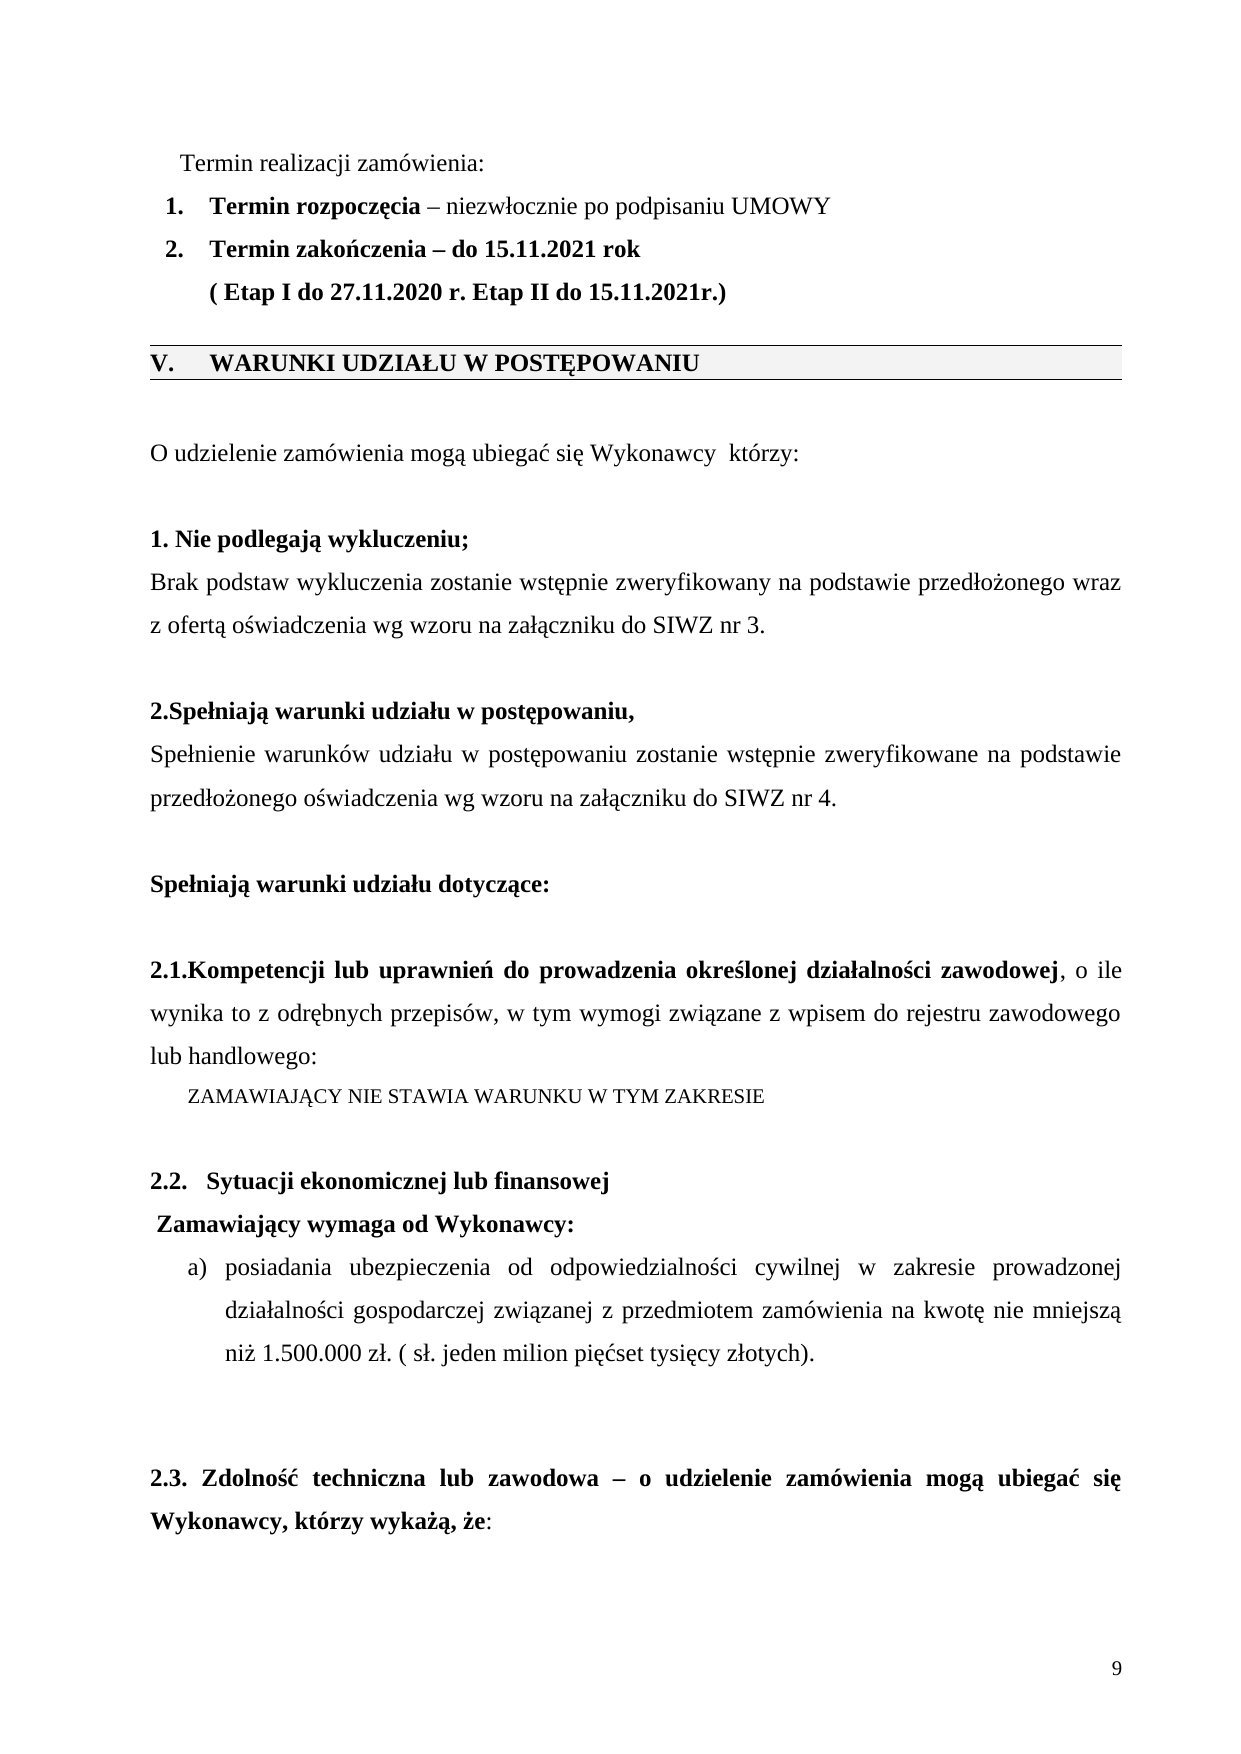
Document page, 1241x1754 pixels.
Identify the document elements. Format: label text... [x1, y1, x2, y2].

text ( Etap I do 27.11.2020 r. Etap II do 15.11.2021r.) [209, 277, 1122, 306]
list Termin zakończenia – do 15.11.2021 rok [165, 234, 1122, 263]
list Termin rozpoczęcia – niezwłocznie po podpisaniu UMOWY [165, 191, 1122, 219]
text 2.2. Sytuacji ekonomicznej lub finansowej [150, 1166, 1172, 1195]
text 2.3. Zdolność techniczna lub zawodowa – o udzielenie zamówienia mogą ubiegać się Wykonawcy, którzy wykażą, że: [150, 1463, 1122, 1535]
text Zamawiający wymaga od Wykonawcy: [150, 1209, 1172, 1238]
text WARUNKI UDZIAŁU W POSTĘPOWANIU [150, 346, 1122, 379]
text Brak podstaw wykluczenia zostanie wstępnie zweryfikowany na podstawie przedłożonego wraz z ofertą oświadczenia wg wzoru na załączniku do SIWZ nr 3. [150, 567, 1122, 639]
text Spełnienie warunków udziału w postępowaniu zostanie wstępnie zweryfikowane na podstawie przedłożonego oświadczenia wg wzoru na załączniku do SIWZ nr 4. [150, 739, 1122, 811]
list posiadania ubezpieczenia od odpowiedzialności cywilnej w zakresie prowadzonej działalności gospodarczej związanej z przedmiotem zamówienia na kwotę nie mniejszą niż 1.500.000 zł. ( sł. jeden milion pięćset tysięcy złotych). [187, 1252, 1122, 1367]
text Termin realizacji zamówienia: [179, 148, 1122, 176]
text 2.1.Kompetencji lub uprawnień do prowadzenia określonej działalności zawodowej, o ile wynika to z odrębnych przepisów, w tym wymogi związane z wpisem do rejestru zawodowego lub handlowego: [150, 955, 1122, 1070]
text 1. Nie podlegają wykluczeniu; [150, 524, 1122, 553]
text 2.Spełniają warunki udziału w postępowaniu, [150, 696, 1122, 725]
text O udzielenie zamówienia mogą ubiegać się Wykonawcy którzy: [150, 438, 1122, 466]
text Spełniają warunki udziału dotyczące: [150, 869, 1122, 898]
text ZAMAWIAJĄCY NIE STAWIA WARUNKU W TYM ZAKRESIE [187, 1084, 1122, 1108]
